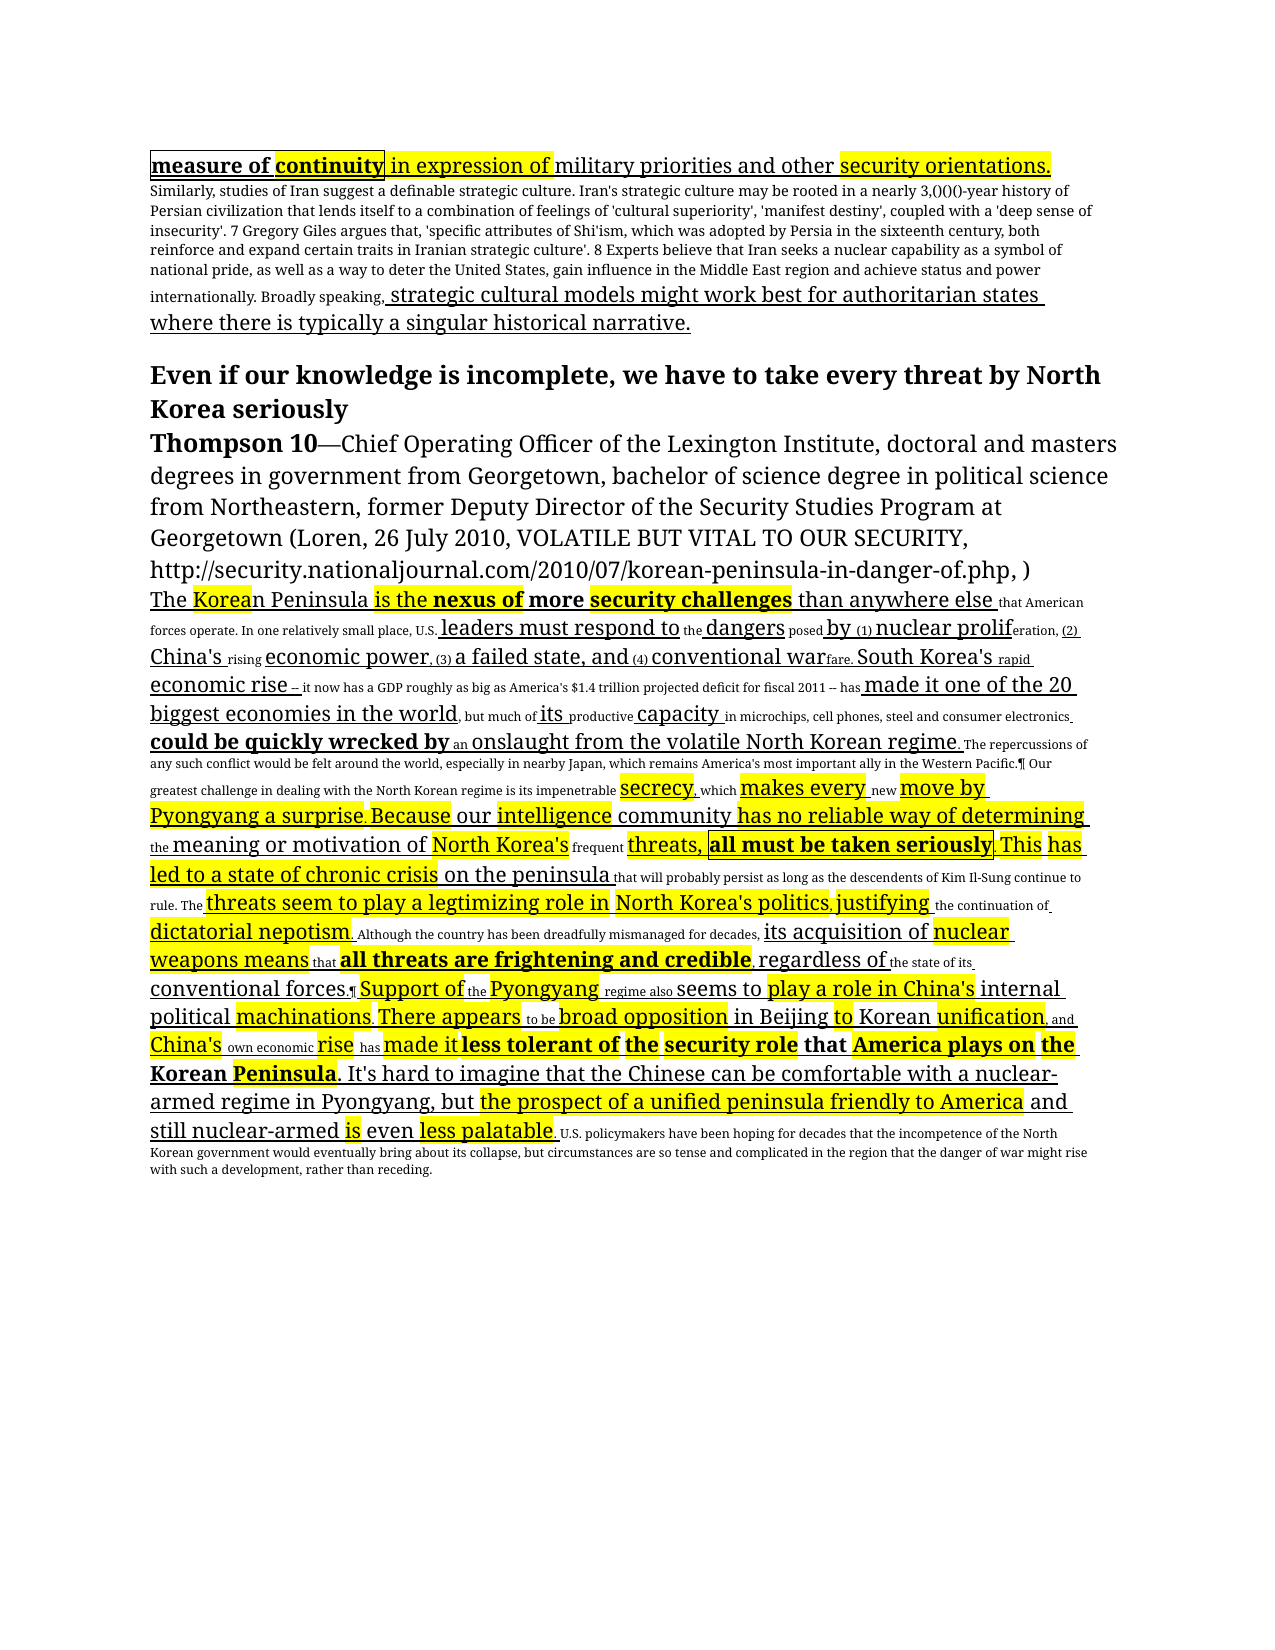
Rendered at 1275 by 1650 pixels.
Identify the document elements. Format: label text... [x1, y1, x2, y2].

text The Korean Peninsula is the nexus of more security challenges than anywhere else that American forces operate. In one relatively small place, U.S. leaders must respond to the dangers posed by (1) nuclear proliferation, (2) China's rising economic power, (3) a failed state, and (4) conventional warfare. South Korea's rapid economic rise -- it now has a GDP roughly as big as America's $1.4 trillion projected deficit for fiscal 2011 -- has made it one of the 20 biggest economies in the world, but much of its productive capacity in microchips, cell phones, steel and consumer electronics could be quickly wrecked by an onslaught from the volatile North Korean regime. The repercussions of any such conflict would be felt around the world, especially in nearby Japan, which remains America's most important ally in the Western Pacific.¶ Our greatest challenge in dealing with the North Korean regime is its impenetrable secrecy, which makes every new move by Pyongyang a surprise. Because our intelligence community has no reliable way of determining the meaning or motivation of North Korea's frequent threats, all must be taken seriously. This has led to a state of chronic crisis on the peninsula that will probably persist as long as the descendents of Kim Il-Sung continue to rule. The threats seem to play a legtimizing role in North Korea's politics, justifying the continuation of dictatorial nepotism. Although the country has been dreadfully mismanaged for decades, its acquisition of nuclear weapons means that all threats are frightening and credible, regardless of the state of its conventional forces.¶ Support of the Pyongyang regime also seems to play a role in China's internal political machinations. There appears to be broad opposition in Beijing to Korean unification, and China's own economic rise has made it less tolerant of the security role that America plays on the Korean Peninsula. It's hard to imagine that the Chinese can be comfortable with a nuclear-armed regime in Pyongyang, but the prospect of a unified peninsula friendly to America and still nuclear-armed is even less palatable. U.S. policymakers have been hoping for decades that the incompetence of the North Korean government would eventually bring about its collapse, but circumstances are so tense and complicated in the region that the danger of war might rise with such a development, rather than receding. [150, 585, 1095, 1178]
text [150, 150, 1095, 337]
subtitle Even if our knowledge is incomplete, we have to take every threat by North Korea seriously [150, 358, 1125, 426]
text Thompson 10—Chief Operating Officer of the Lexington Institute, doctoral and masters degrees in government from Georgetown, bachelor of science degree in political science from Northeastern, former Deputy Director of the Security Studies Program at Georgetown (Loren, 26 July 2010, VOLATILE BUT VITAL TO OUR SECURITY, http://security.nationaljournal.com/2010/07/korean-peninsula-in-danger-of.php, ) [150, 426, 1125, 585]
